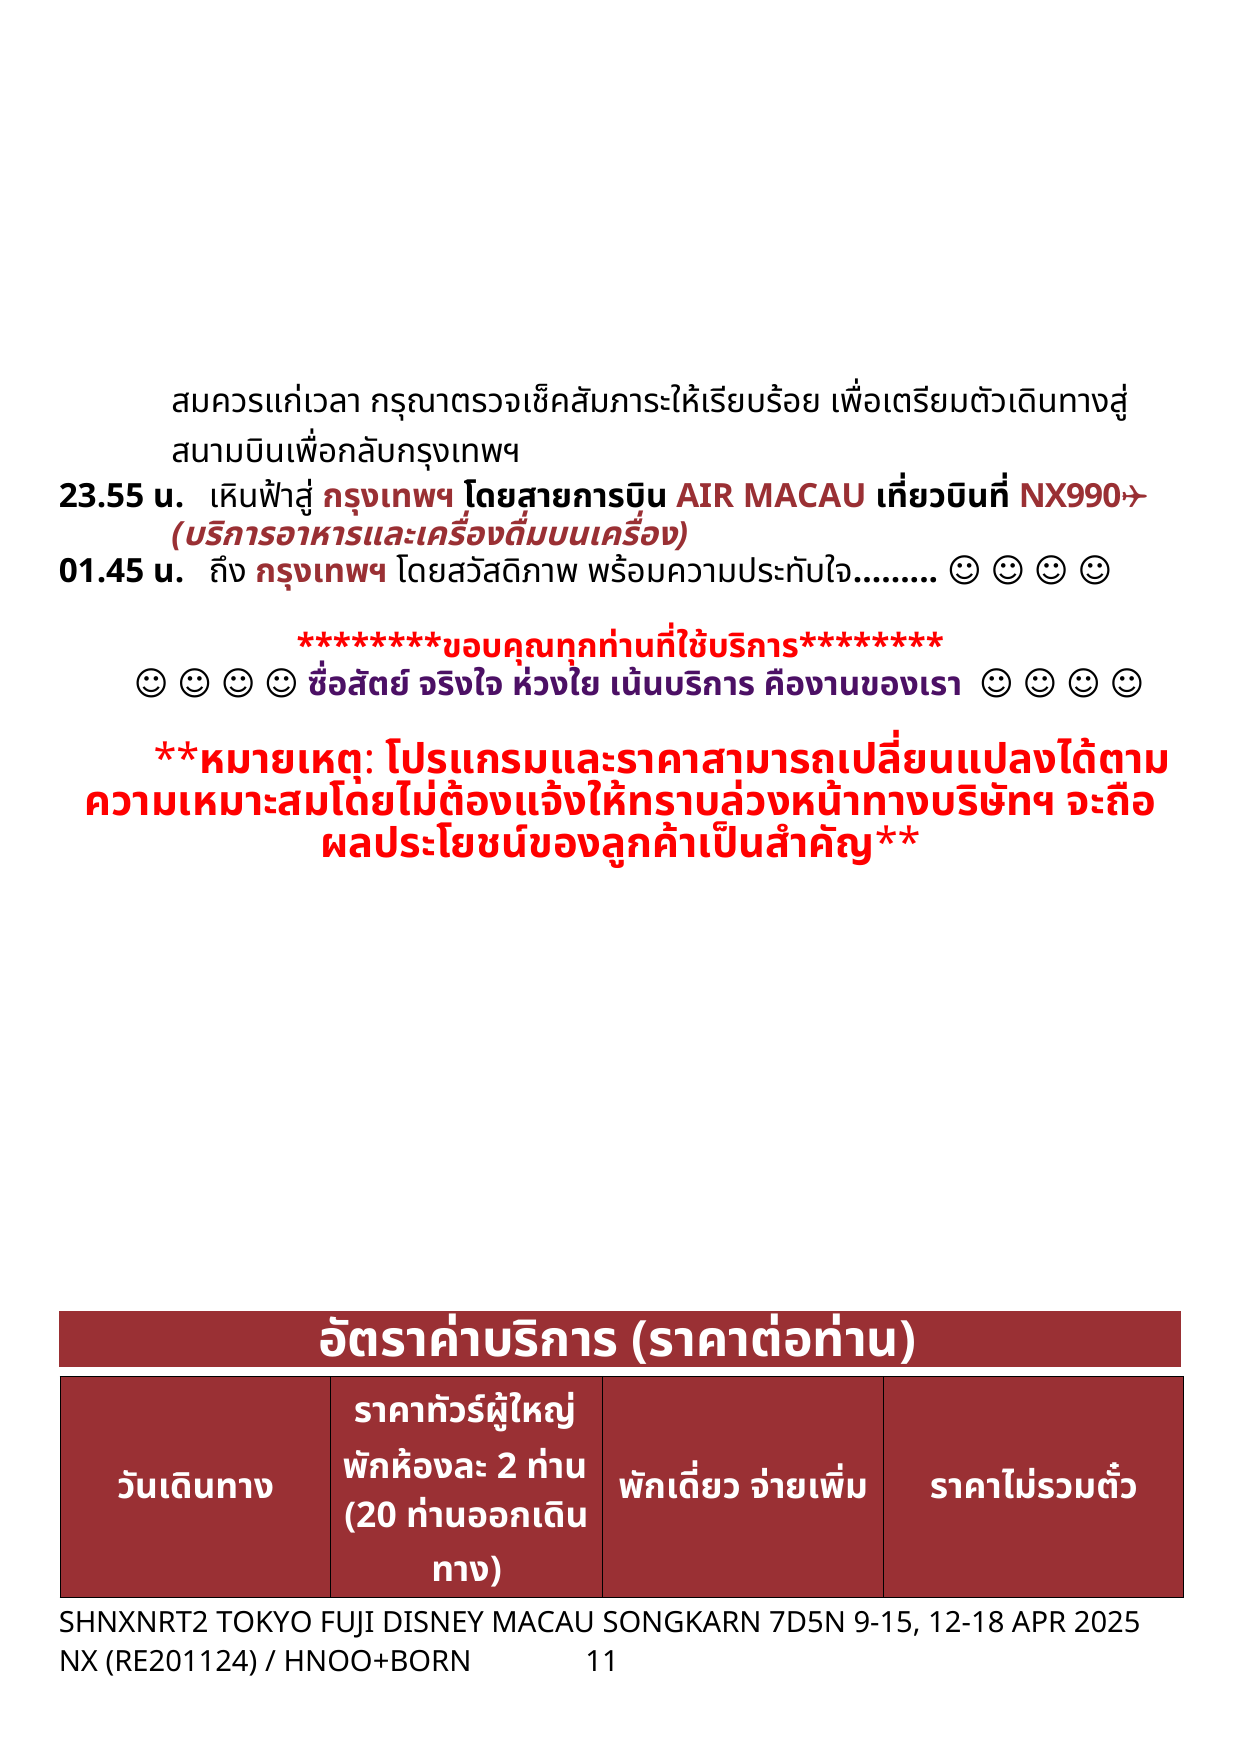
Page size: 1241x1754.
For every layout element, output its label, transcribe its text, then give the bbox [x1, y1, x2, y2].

text (บริการอาหารและเครื่องดื่มบนเครื่อง) [171, 515, 1180, 553]
table_header ราคาทัวร์ผู้ใหญ่ พักห้องละ 2 ท่าน (20 ท่านออกเดินทาง) [331, 1377, 602, 1597]
table_header ราคาไม่รวมตั๋ว [884, 1377, 1183, 1597]
table_header พักเดี่ยว จ่ายเพิ่ม [603, 1377, 883, 1597]
text สมควรแก่เวลา กรุณาตรวจเช็คสัมภาระให้เรียบร้อย เพื่อเตรียมตัวเดินทางสู่สนามบินเพื่อกลับกรุงเทพฯ [58, 377, 1182, 478]
text 01.45 น. ถึง กรุงเทพฯ โดยสวัสดิภาพ พร้อมความประทับใจ......... ☺ ☺ ☺ ☺ [58, 553, 1180, 590]
table_header อัตราค่าบริการ (ราคาต่อท่าน) [59, 1311, 1181, 1367]
text ☺ ☺ ☺ ☺ ซื่อสัตย์ จริงใจ ห่วงใย เน้นบริการ คืองานของเรา ☺ ☺ ☺ ☺ [96, 665, 1182, 703]
text ********ขอบคุณทุกท่านที่ใช้บริการ******** [58, 628, 1182, 665]
text **หมายเหตุ: โปรแกรมและราคาสามารถเปลี่ยนแปลงได้ตามความเหมาะสมโดยไม่ต้องแจ้งให้ทราบล่วงหน้าทางบริษัทฯ จะถือผลประโยชน์ของลูกค้าเป็นสำคัญ** [58, 740, 1182, 865]
text 23.55 น. เหินฟ้าสู่ กรุงเทพฯ โดยสายการบิน AIR MACAU เที่ยวบินที่ NX990 [58, 478, 1180, 515]
table_header วันเดินทาง [61, 1377, 330, 1597]
